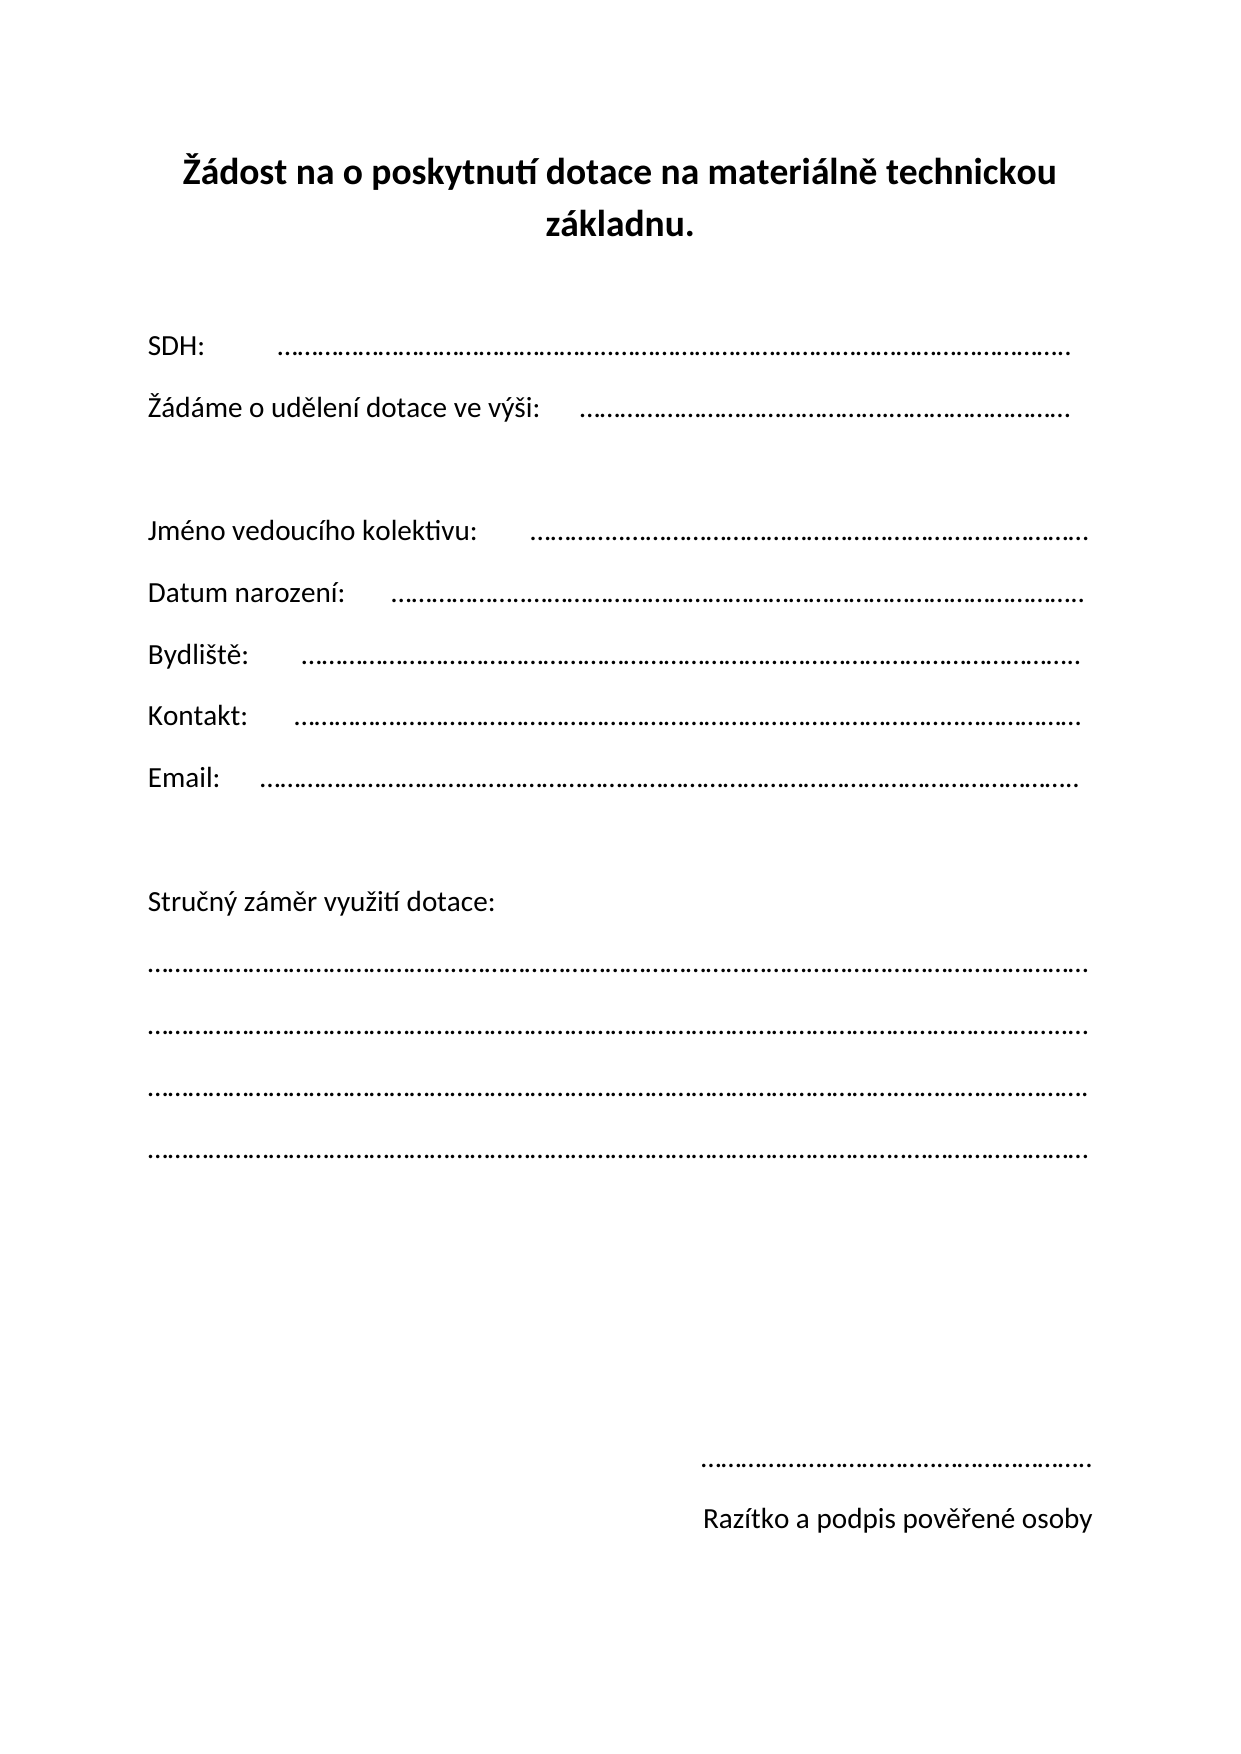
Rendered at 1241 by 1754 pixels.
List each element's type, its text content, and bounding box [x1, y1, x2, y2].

text ………………………………………………………………………………………………………………………..… [148, 1006, 1093, 1042]
text Razítko a podpis pověřené osoby [148, 1501, 1093, 1536]
text ………………………………………………………………………………………………….………………………. [148, 1068, 1093, 1104]
text Datum narození: ………………..……………………………………………………………………….. [148, 574, 1093, 609]
text Kontakt: …………….………………………………………………………………………..……………… [148, 697, 1093, 733]
text Jméno vedoucího kolektivu: …………..…………………………………………………………… [148, 512, 1093, 548]
text Bydliště: …………………………………………………………………………………………………….. [148, 636, 1093, 671]
text …………………………………………………………………………………………………..……………………… [148, 1130, 1093, 1166]
text Email: ………………………………………………………………………………………………………….. [148, 759, 1093, 795]
text Stručný záměr využití dotace: [148, 883, 1093, 918]
text Žádáme o udělení dotace ve výši: ……………………………………….……………………… [148, 389, 1093, 424]
text ………………………………………..………………………………………………………………………………… [148, 944, 1093, 980]
text Žádost na o poskytnutí dotace na materiálně technickou základnu. [148, 148, 1093, 246]
text ……………………………..………………….. [148, 1439, 1093, 1474]
text SDH: …………………………………………..………………………………………………………….. [148, 327, 1093, 362]
